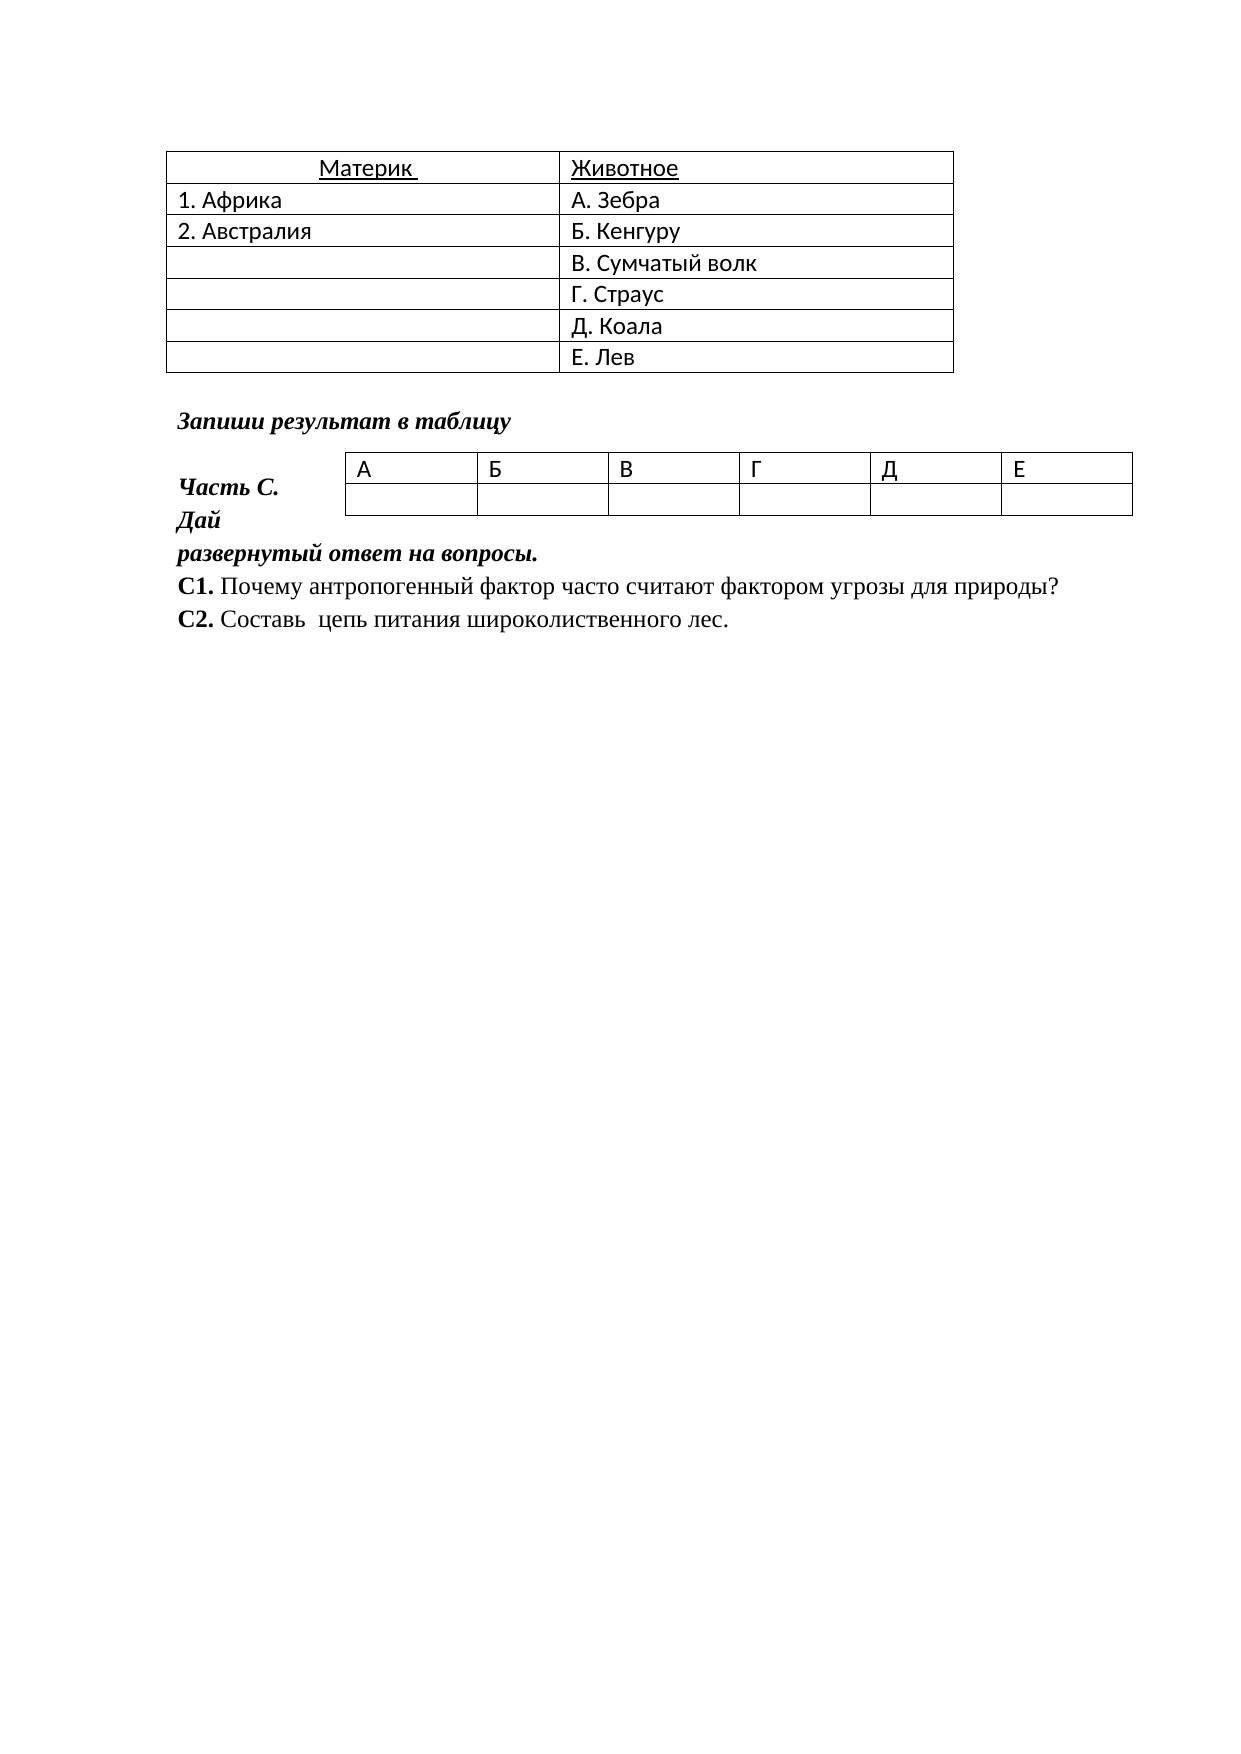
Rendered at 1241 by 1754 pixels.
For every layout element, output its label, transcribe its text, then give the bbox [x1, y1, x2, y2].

table_cell [1002, 484, 1132, 515]
table_cell [167, 247, 559, 277]
table_cell 1. Африка [167, 184, 559, 214]
table_cell В. Сумчатый волк [560, 247, 953, 277]
table_cell Е. Лев [560, 342, 953, 372]
table_header Е [1002, 453, 1132, 483]
table_header Д [871, 453, 1001, 483]
table_header Животное [560, 152, 953, 183]
table_cell [478, 484, 608, 515]
table_cell [740, 484, 870, 515]
text Запиши результат в таблицу [177, 406, 1152, 435]
table_header А [346, 453, 477, 483]
table_cell [609, 484, 739, 515]
table_cell [167, 342, 559, 372]
table_cell [871, 484, 1001, 515]
table_cell [167, 310, 559, 341]
table_cell Б. Кенгуру [560, 215, 953, 246]
table_header Материк [167, 152, 559, 183]
table_header Г [740, 453, 870, 483]
table_cell Д. Коала [560, 310, 953, 341]
text Часть С. Дай развернутый ответ на вопросы. [177, 472, 1152, 567]
table_cell [167, 279, 559, 309]
table_cell Г. Страус [560, 279, 953, 309]
table_cell А. Зебра [560, 184, 953, 214]
text С2. Составь цепь питания широколиственного лес. [177, 604, 1152, 633]
table_cell 2. Австралия [167, 215, 559, 246]
text С1. Почему антропогенный фактор часто считают фактором угрозы для природы? [177, 571, 1152, 600]
table_header В [609, 453, 739, 483]
table_cell [346, 484, 477, 515]
table_header Б [478, 453, 608, 483]
